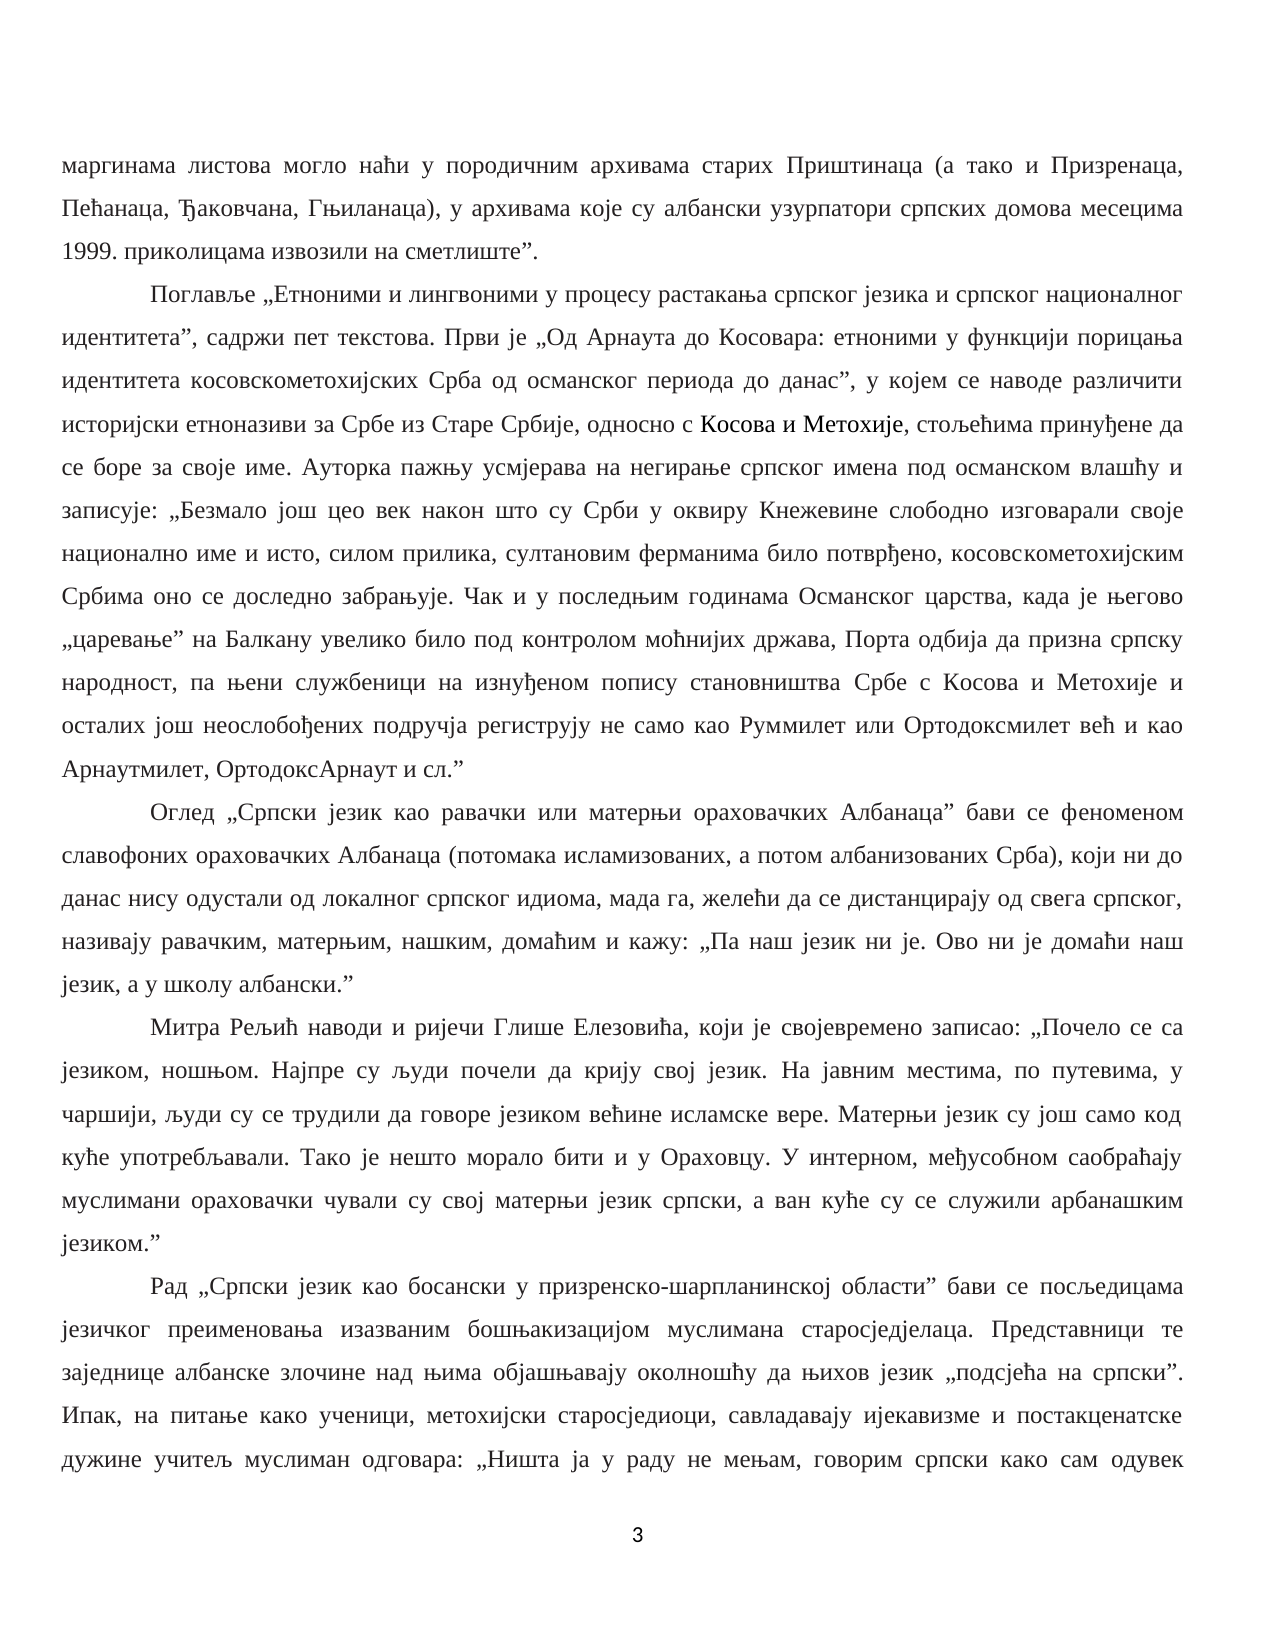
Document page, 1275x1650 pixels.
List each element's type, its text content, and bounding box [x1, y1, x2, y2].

text Митра Рељић наводи и ријечи Глише Елезовића, који је својевремено записао: „Почело се са језиком, ношњом. Најпре су људи почели да крију свој језик. На јавним местима, по путевима, у чаршији, људи су се трудили да говоре језиком већине исламске вере. Матерњи језик су још само код куће употребљавали. Тако је нешто морало бити и у Ораховцу. У интерном, међусобном саобраћају муслимани ораховачки чували су свој матерњи језик српски, а ван куће су се служили арбанашким језиком.” [61, 1012, 1184, 1257]
text Поглавље „Етноними и лингвоними у процесу растакања српског језика и српског националног идентитета”, садржи пет текстова. Први је „Од Арнаута до Косовара: етноними у функцији порицања идентитета косовскометохијских Срба од османског периода до данас”, у којем се наводе различити историјски етноназиви за Србе из Старе Србије, односно с Косова и Метохије, стољећима принуђене да се боре за своје име. Ауторка пажњу усмјерава на негирање српског имена под османском влашћу и записује: „Безмало још цео век након што су Срби у оквиру Кнежевине слободно изговарали своје национално име и исто, силом прилика, султановим ферманима било потврђено, косовскометохијским Србима оно се доследно забрањује. Чак и у последњим годинама Османског царства, када је његово „царевање” на Балкану увелико било под контролом моћнијих држава, Порта одбија да призна српску народност, па њени службеници на изнуђеном попису становништва Србе с Косова и Метохије и осталих још неослобођених подручја региструју не само као Руммилет или Ортодоксмилет већ и као Арнаутмилет, ОртодоксАрнаут и сл.” [61, 279, 1184, 782]
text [61, 150, 1184, 265]
text Оглед „Српски језик као равачки или матерњи ораховачких Албанаца” бави се феноменом славофоних ораховачких Албанаца (потомака исламизованих, а потом албанизованих Срба), који ни до данас нису одустали од локалног српског идиома, мада га, желећи да се дистанцирају од свега српског, називају равачким, матерњим, нашким, домаћим и кажу: „Па наш језик ни је. Ово ни је домаћи наш језик, а у школу албански.” [61, 797, 1184, 998]
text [61, 1271, 1184, 1472]
